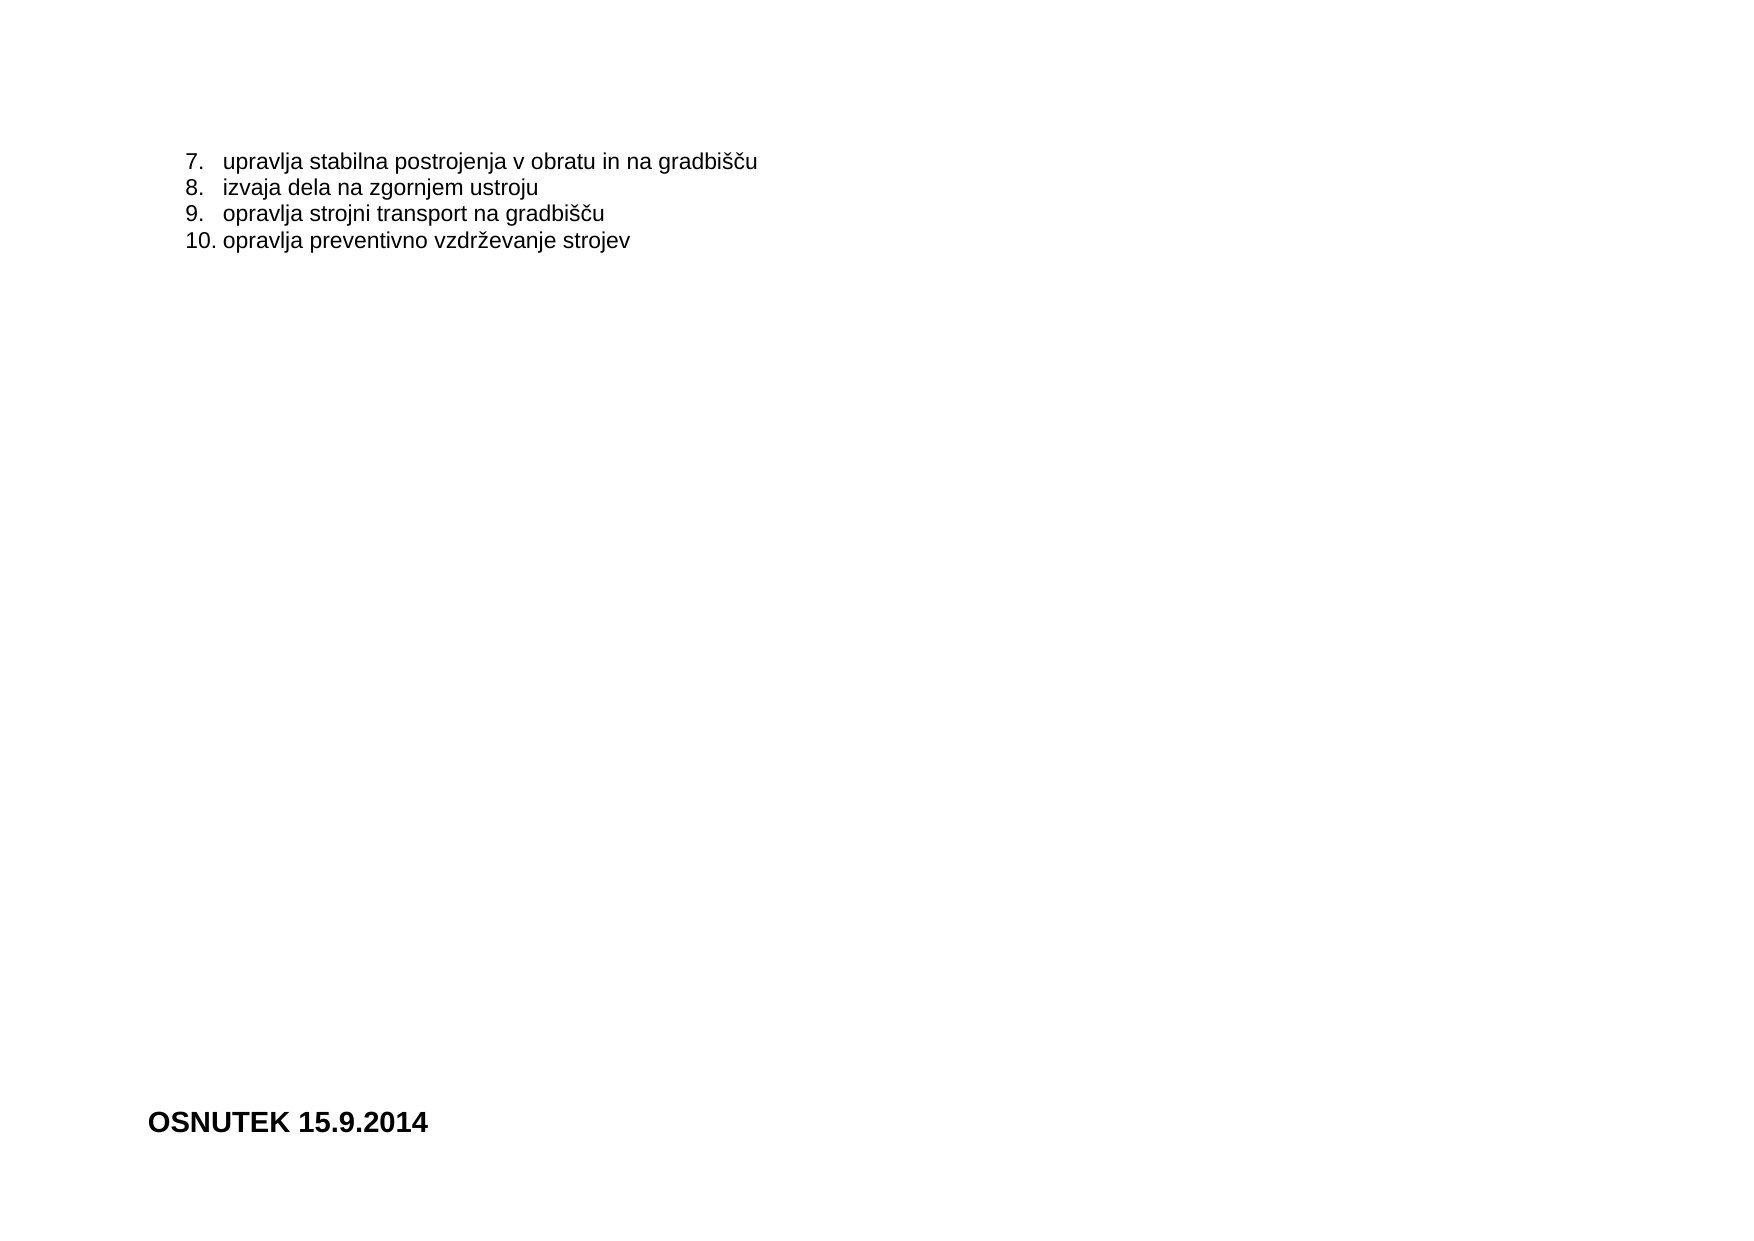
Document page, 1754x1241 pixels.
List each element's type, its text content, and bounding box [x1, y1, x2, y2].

list opravlja strojni transport na gradbišču [185, 200, 1606, 227]
list opravlja preventivno vzdrževanje strojev [185, 227, 1606, 253]
list upravlja stabilna postrojenja v obratu in na gradbišču [185, 148, 1606, 174]
list izvaja dela na zgornjem ustroju [185, 174, 1606, 200]
